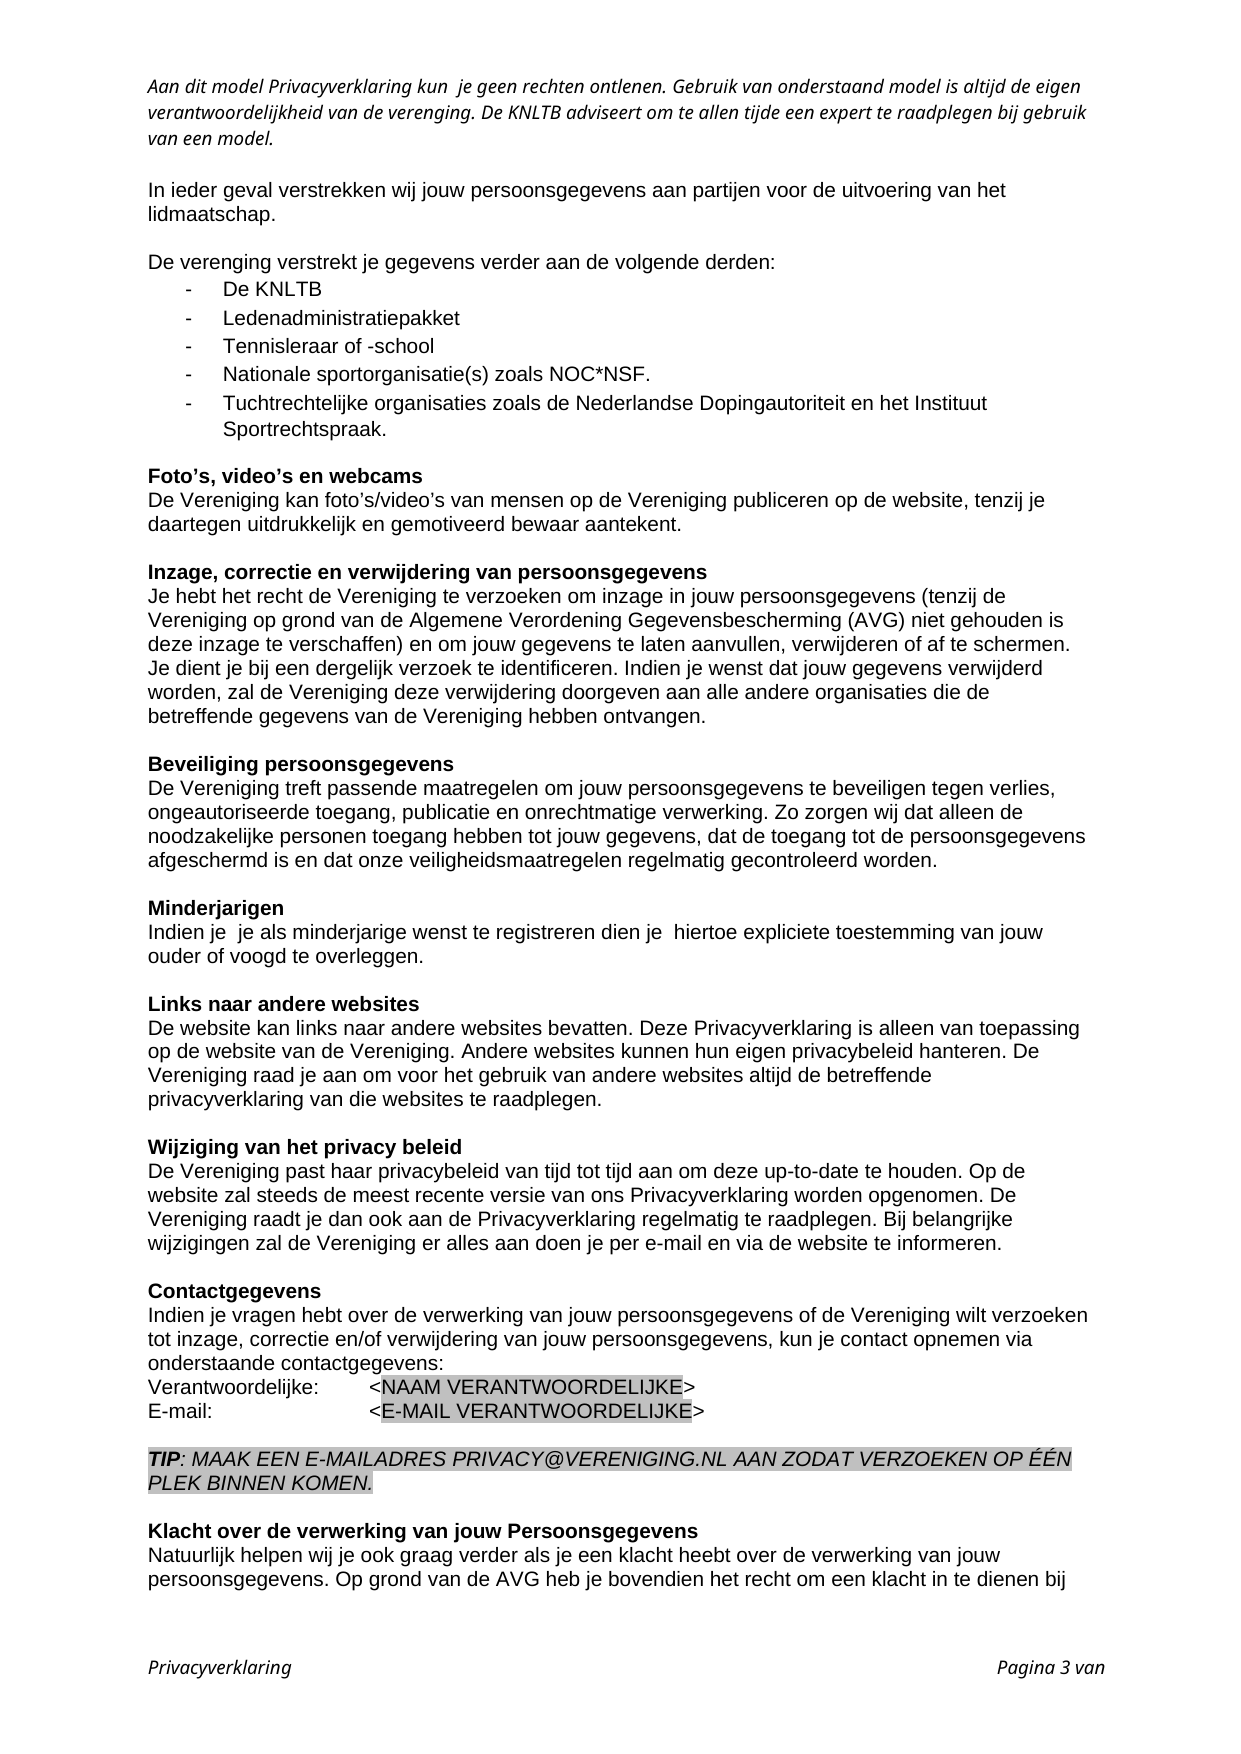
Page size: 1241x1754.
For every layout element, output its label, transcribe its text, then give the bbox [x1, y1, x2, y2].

list Tennisleraar of -school [185, 331, 1093, 359]
text E-mail: <E-MAIL VERANTWOORDELIJKE> [148, 1399, 381, 1423]
text Indien je je als minderjarige wenst te registreren dien je hiertoe expliciete toestemming van jouw ouder of voogd te overleggen. [148, 919, 1093, 967]
text Indien je vragen hebt over de verwerking van jouw persoonsgegevens of de Vereniging wilt verzoeken tot inzage, correctie en/of verwijdering van jouw persoonsgegevens, kun je contact opnemen via onderstaande contactgegevens: [148, 1303, 1093, 1375]
text Inzage, correctie en verwijdering van persoonsgegevens [148, 560, 1093, 584]
text De verenging verstrekt je gegevens verder aan de volgende derden: [148, 250, 1093, 274]
text De Vereniging kan foto’s/video’s van mensen op de Vereniging publiceren op de website, tenzij je daartegen uitdrukkelijk en gemotiveerd bewaar aantekent. [148, 488, 1093, 536]
text Beveiliging persoonsgegevens [148, 752, 1093, 776]
text Foto’s, video’s en webcams [148, 464, 1093, 488]
text Minderjarigen [148, 896, 1093, 919]
text Verantwoordelijke: <NAAM VERANTWOORDELIJKE> [683, 1375, 1093, 1399]
text In ieder geval verstrekken wij jouw persoonsgegevens aan partijen voor de uitvoering van het lidmaatschap. [148, 178, 1093, 226]
text Wijziging van het privacy beleid [148, 1135, 1093, 1159]
text TIP: maak een e-mailadres privacy@VERENIGING.nl aan zodat verzoeken op één plek binnen komen. [373, 1447, 1093, 1494]
text Links naar andere websites [148, 991, 1093, 1015]
text De website kan links naar andere websites bevatten. Deze Privacyverklaring is alleen van toepassing op de website van de Vereniging. Andere websites kunnen hun eigen privacybeleid hanteren. De Vereniging raad je aan om voor het gebruik van andere websites altijd de betreffende privacyverklaring van die websites te raadplegen. [148, 1015, 1093, 1111]
list Tuchtrechtelijke organisaties zoals de Nederlandse Dopingautoriteit en het Instituut Sportrechtspraak. [185, 388, 1093, 440]
text Je hebt het recht de Vereniging te verzoeken om inzage in jouw persoonsgegevens (tenzij de Vereniging op grond van de Algemene Verordening Gegevensbescherming (AVG) niet gehouden is deze inzage te verschaffen) en om jouw gegevens te laten aanvullen, verwijderen of af te schermen. Je dient je bij een dergelijk verzoek te identificeren. Indien je wenst dat jouw gegevens verwijderd worden, zal de Vereniging deze verwijdering doorgeven aan alle andere organisaties die de betreffende gegevens van de Vereniging hebben ontvangen. [148, 584, 1093, 728]
text De Vereniging past haar privacybeleid van tijd tot tijd aan om deze up-to-date te houden. Op de website zal steeds de meest recente versie van ons Privacyverklaring worden opgenomen. De Vereniging raadt je dan ook aan de Privacyverklaring regelmatig te raadplegen. Bij belangrijke wijzigingen zal de Vereniging er alles aan doen je per e-mail en via de website te informeren. [148, 1159, 1093, 1255]
text Contactgegevens [148, 1279, 1093, 1303]
list Nationale sportorganisatie(s) zoals NOC*NSF. [185, 359, 1093, 388]
text E-mail: <E-MAIL VERANTWOORDELIJKE> [692, 1399, 1093, 1423]
text Klacht over de verwerking van jouw Persoonsgegevens [148, 1518, 1093, 1542]
list De KNLTB [185, 274, 1093, 303]
text De Vereniging treft passende maatregelen om jouw persoonsgegevens te beveiligen tegen verlies, ongeautoriseerde toegang, publicatie en onrechtmatige verwerking. Zo zorgen wij dat alleen de noodzakelijke personen toegang hebben tot jouw gegevens, dat de toegang tot de persoonsgegevens afgeschermd is en dat onze veiligheidsmaatregelen regelmatig gecontroleerd worden. [148, 776, 1093, 872]
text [148, 1542, 1093, 1590]
list Ledenadministratiepakket [185, 303, 1093, 331]
text Verantwoordelijke: <NAAM VERANTWOORDELIJKE> [148, 1375, 381, 1399]
